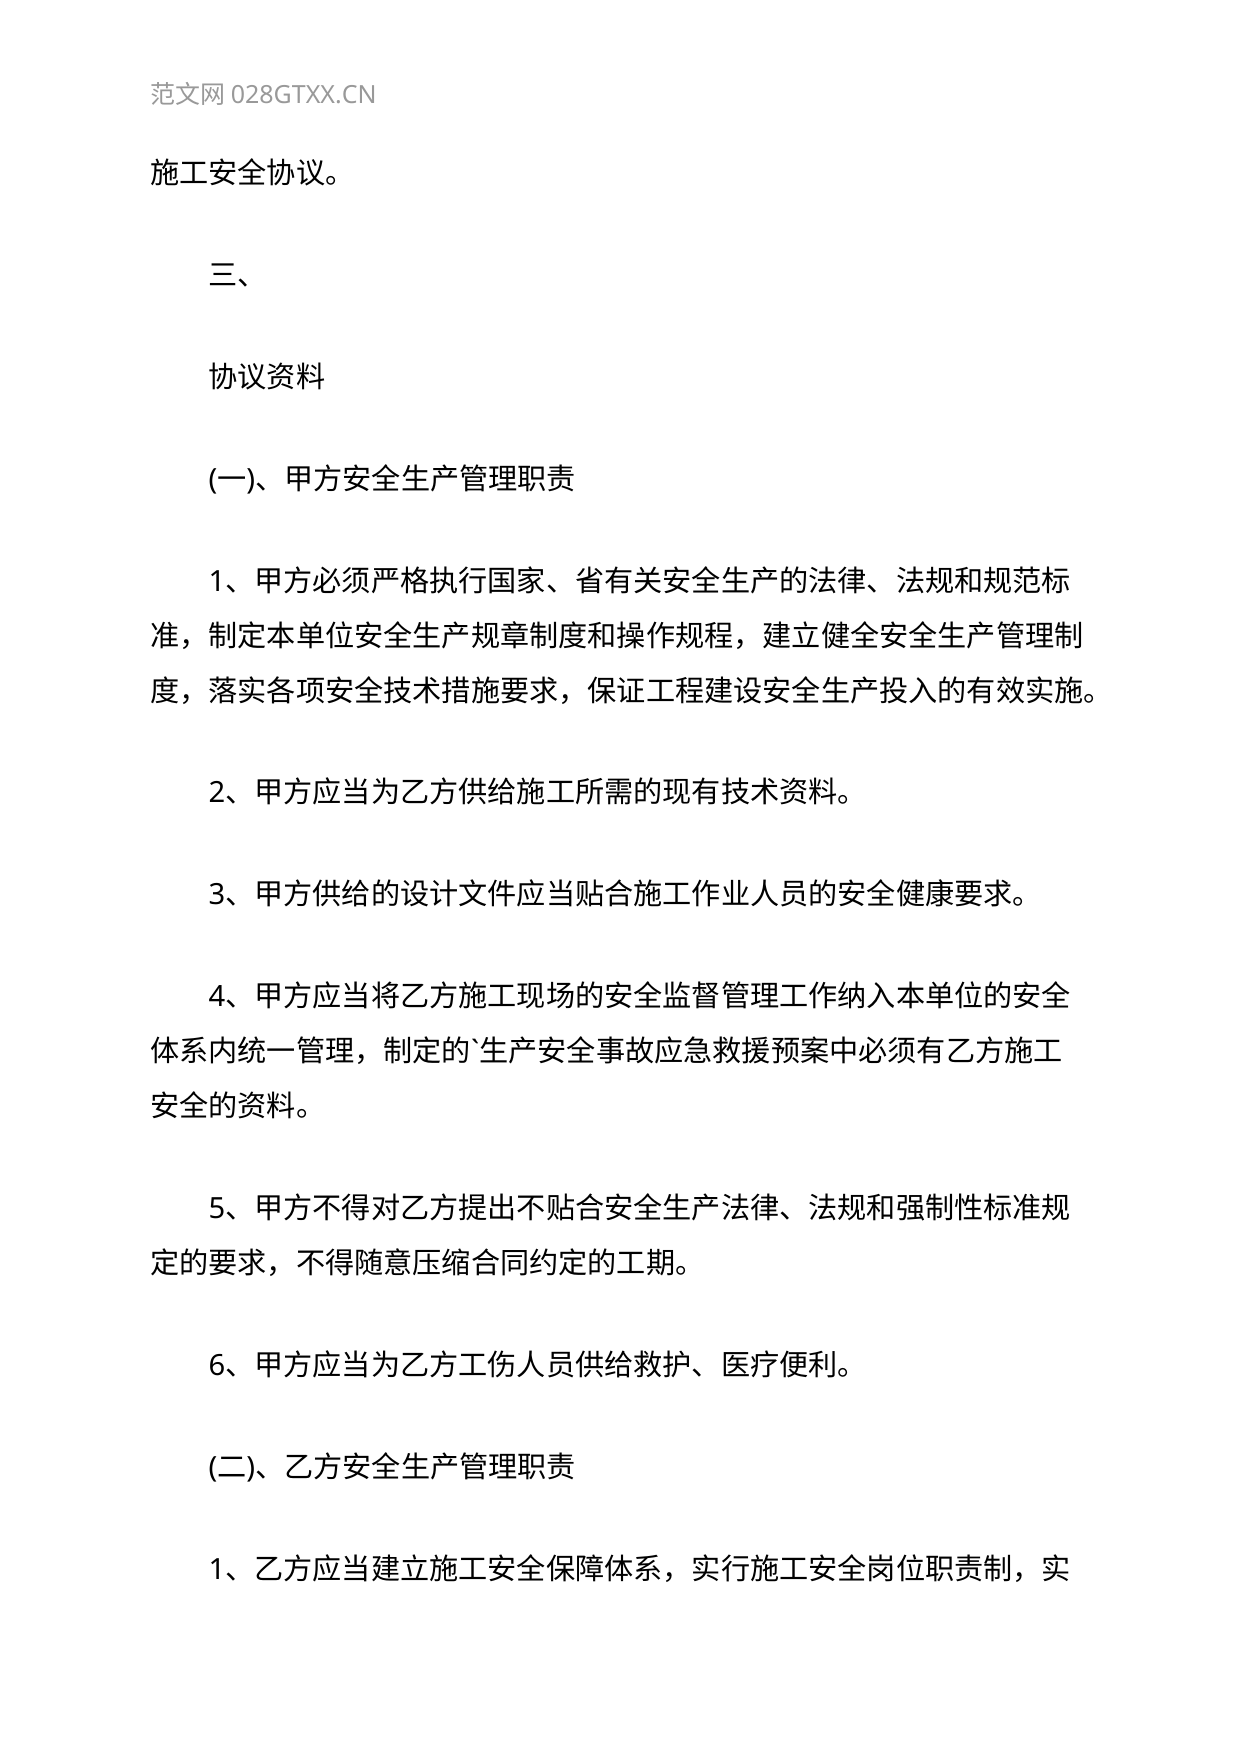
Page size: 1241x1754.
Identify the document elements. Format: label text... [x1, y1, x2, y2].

text 6、甲方应当为乙方工伤人员供给救护、医疗便利。 [150, 1341, 1090, 1384]
text 协议资料 [150, 353, 1090, 396]
text 1、甲方必须严格执行国家、省有关安全生产的法律、法规和规范标准，制定本单位安全生产规章制度和操作规程，建立健全安全生产管理制度，落实各项安全技术措施要求，保证工程建设安全生产投入的有效实施。 [150, 557, 1090, 709]
text 3、甲方供给的设计文件应当贴合施工作业人员的安全健康要求。 [150, 871, 1090, 913]
text 4、甲方应当将乙方施工现场的安全监督管理工作纳入本单位的安全体系内统一管理，制定的`生产安全事故应急救援预案中必须有乙方施工安全的资料。 [150, 973, 1090, 1125]
text (二)、乙方安全生产管理职责 [150, 1443, 1090, 1486]
text 三、 [150, 252, 1090, 294]
text 5、甲方不得对乙方提出不贴合安全生产法律、法规和强制性标准规定的要求，不得随意压缩合同约定的工期。 [150, 1185, 1090, 1282]
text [150, 1545, 1090, 1588]
text (一)、甲方安全生产管理职责 [150, 455, 1090, 498]
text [150, 150, 1090, 192]
text 2、甲方应当为乙方供给施工所需的现有技术资料。 [150, 769, 1090, 811]
